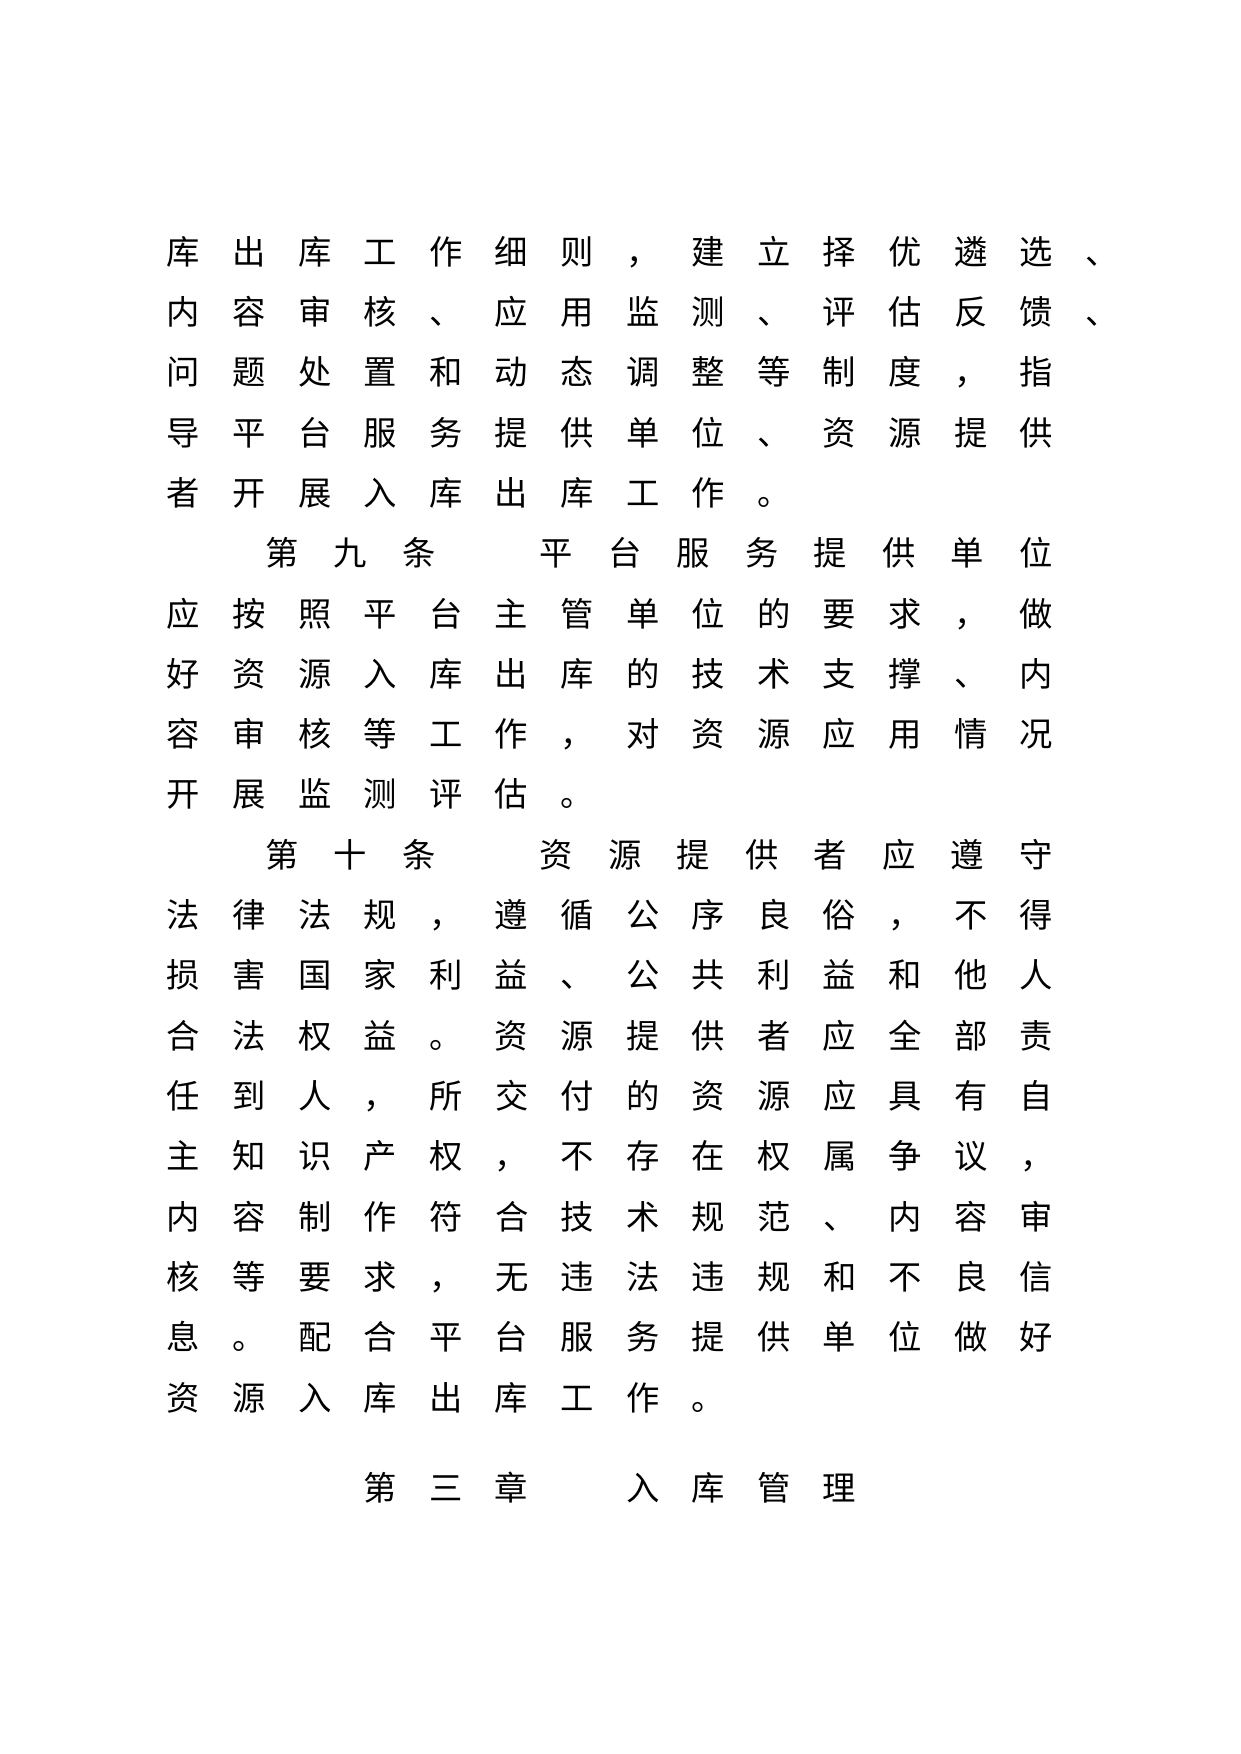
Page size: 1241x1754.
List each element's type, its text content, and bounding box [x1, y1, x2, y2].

text 第九条 平台服务提供单位应按照平台主管单位的要求，做好资源入库出库的技术支撑、内容审核等工作，对资源应用情况开展监测评估。 [167, 521, 1085, 822]
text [167, 219, 1085, 521]
text 第十条 资源提供者应遵守法律法规，遵循公序良俗，不得损害国家利益、公共利益和他人合法权益。资源提供者应全部责任到人，所交付的资源应具有自主知识产权，不存在权属争议，内容制作符合技术规范、内容审核等要求，无违法违规和不良信息。配合平台服务提供单位做好资源入库出库工作。 [167, 822, 1085, 1426]
subtitle 第三章 入库管理 [167, 1456, 1085, 1516]
